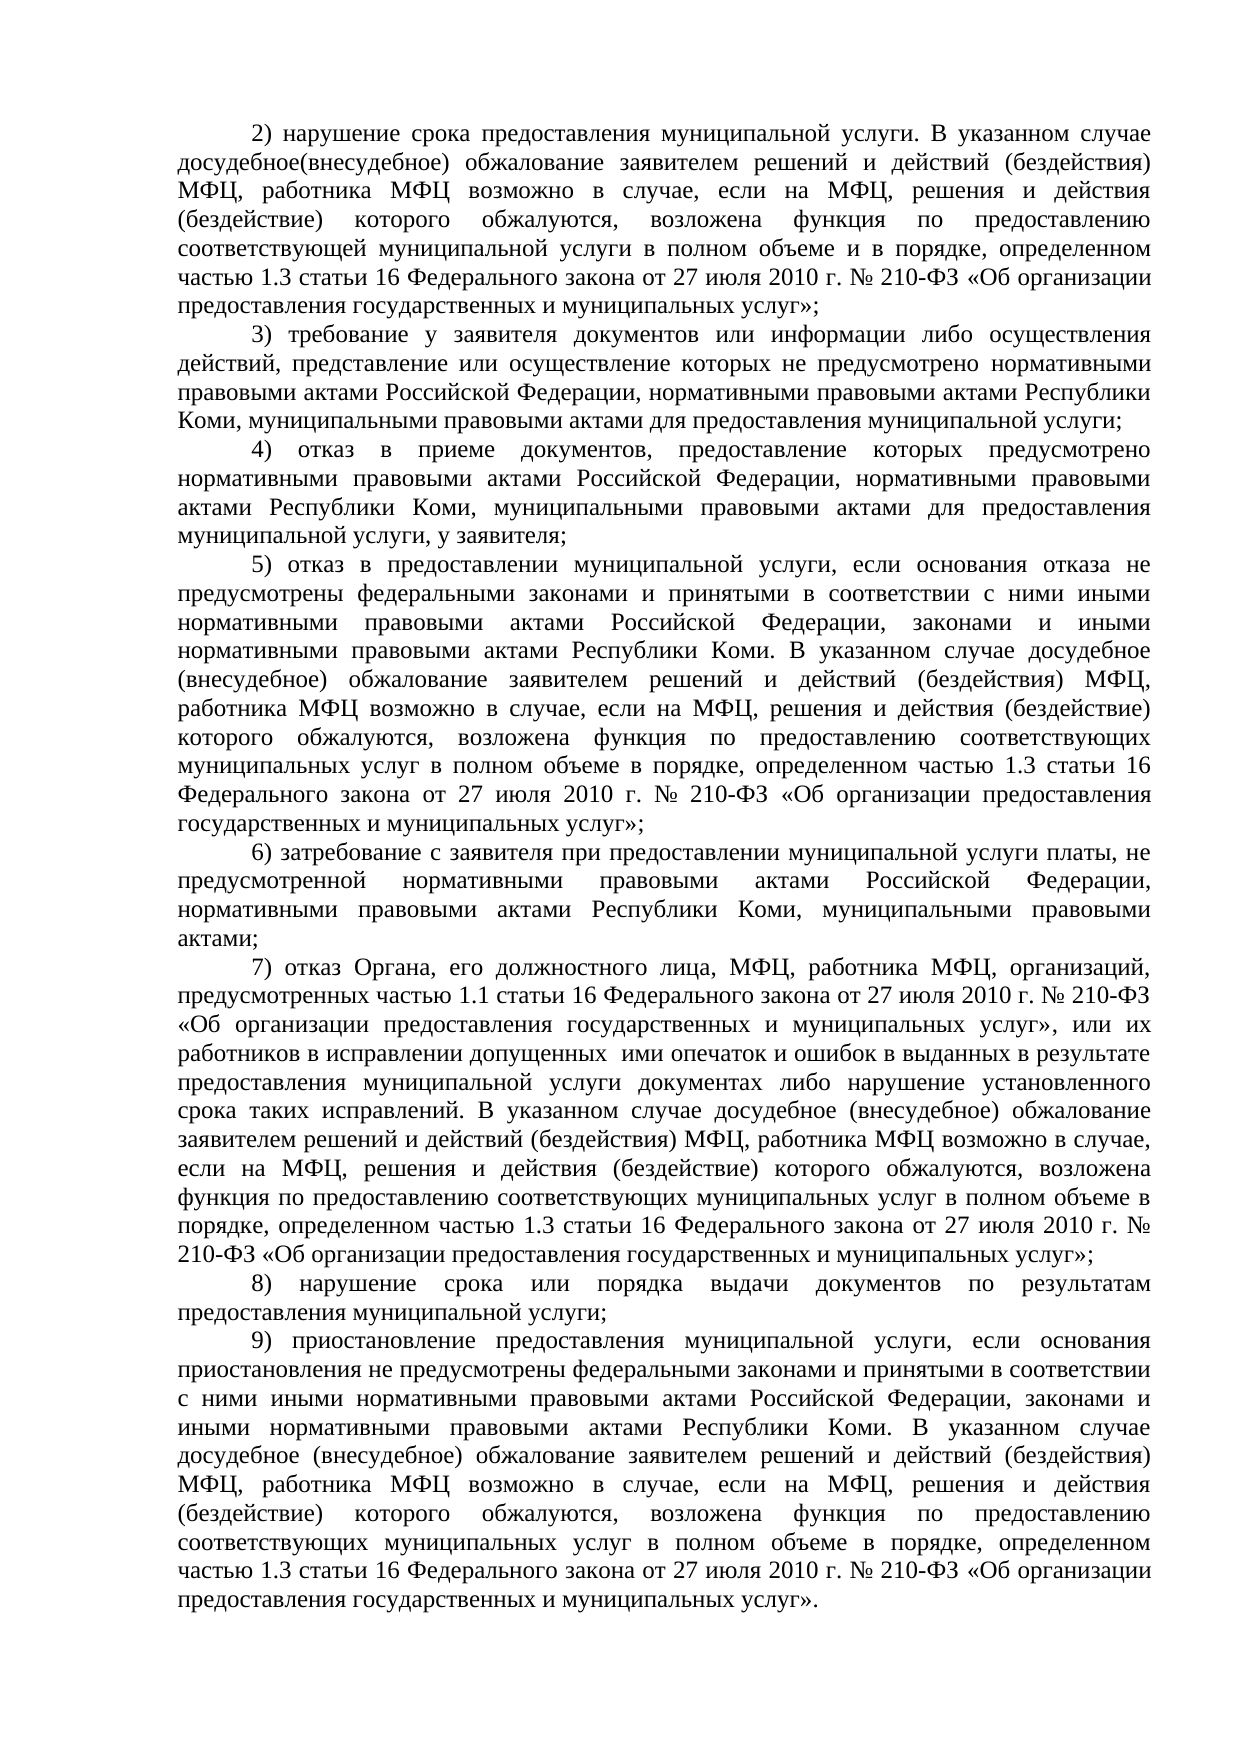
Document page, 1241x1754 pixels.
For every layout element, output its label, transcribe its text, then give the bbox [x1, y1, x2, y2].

text 5) отказ в предоставлении муниципальной услуги, если основания отказа не предусмотрены федеральными законами и принятыми в соответствии с ними иными нормативными правовыми актами Российской Федерации, законами и иными нормативными правовыми актами Республики Коми. В указанном случае досудебное (внесудебное) обжалование заявителем решений и действий (бездействия) МФЦ, работника МФЦ возможно в случае, если на МФЦ, решения и действия (бездействие) которого обжалуются, возложена функция по предоставлению соответствующих муниципальных услуг в полном объеме в порядке, определенном частью 1.3 статьи 16 Федерального закона от 27 июля 2010 г. № 210-ФЗ «Об организации предоставления государственных и муниципальных услуг»; [177, 549, 1152, 837]
text 6) затребование с заявителя при предоставлении муниципальной услуги платы, не предусмотренной нормативными правовыми актами Российской Федерации, нормативными правовыми актами Республики Коми, муниципальными правовыми актами; [177, 837, 1152, 952]
text 4) отказ в приеме документов, предоставление которых предусмотрено нормативными правовыми актами Российской Федерации, нормативными правовыми актами Республики Коми, муниципальными правовыми актами для предоставления муниципальной услуги, у заявителя; [177, 434, 1152, 549]
text 9) приостановление предоставления муниципальной услуги, если основания приостановления не предусмотрены федеральными законами и принятыми в соответствии с ними иными нормативными правовыми актами Российской Федерации, законами и иными нормативными правовыми актами Республики Коми. В указанном случае досудебное (внесудебное) обжалование заявителем решений и действий (бездействия) МФЦ, работника МФЦ возможно в случае, если на МФЦ, решения и действия (бездействие) которого обжалуются, возложена функция по предоставлению соответствующих муниципальных услуг в полном объеме в порядке, определенном частью 1.3 статьи 16 Федерального закона от 27 июля 2010 г. № 210-ФЗ «Об организации предоставления государственных и муниципальных услуг». [177, 1326, 1152, 1613]
text 8) нарушение срока или порядка выдачи документов по результатам предоставления муниципальной услуги; [177, 1268, 1152, 1326]
text 3) требование у заявителя документов или информации либо осуществления действий, представление или осуществление которых не предусмотрено нормативными правовыми актами Российской Федерации, нормативными правовыми актами Республики Коми, муниципальными правовыми актами для предоставления муниципальной услуги; [177, 319, 1152, 434]
text 2) нарушение срока предоставления муниципальной услуги. В указанном случае досудебное(внесудебное) обжалование заявителем решений и действий (бездействия) МФЦ, работника МФЦ возможно в случае, если на МФЦ, решения и действия (бездействие) которого обжалуются, возложена функция по предоставлению соответствующей муниципальной услуги в полном объеме и в порядке, определенном частью 1.3 статьи 16 Федерального закона от 27 июля 2010 г. № 210-ФЗ «Об организации предоставления государственных и муниципальных услуг»; [177, 118, 1152, 319]
text 7) отказ Органа, его должностного лица, МФЦ, работника МФЦ, организаций, предусмотренных частью 1.1 статьи 16 Федерального закона от 27 июля 2010 г. № 210-ФЗ «Об организации предоставления государственных и муниципальных услуг», или их работников в исправлении допущенных ими опечаток и ошибок в выданных в результате предоставления муниципальной услуги документах либо нарушение установленного срока таких исправлений. В указанном случае досудебное (внесудебное) обжалование заявителем решений и действий (бездействия) МФЦ, работника МФЦ возможно в случае, если на МФЦ, решения и действия (бездействие) которого обжалуются, возложена функция по предоставлению соответствующих муниципальных услуг в полном объеме в порядке, определенном частью 1.3 статьи 16 Федерального закона от 27 июля 2010 г. № 210-ФЗ «Об организации предоставления государственных и муниципальных услуг»; [177, 952, 1152, 1268]
